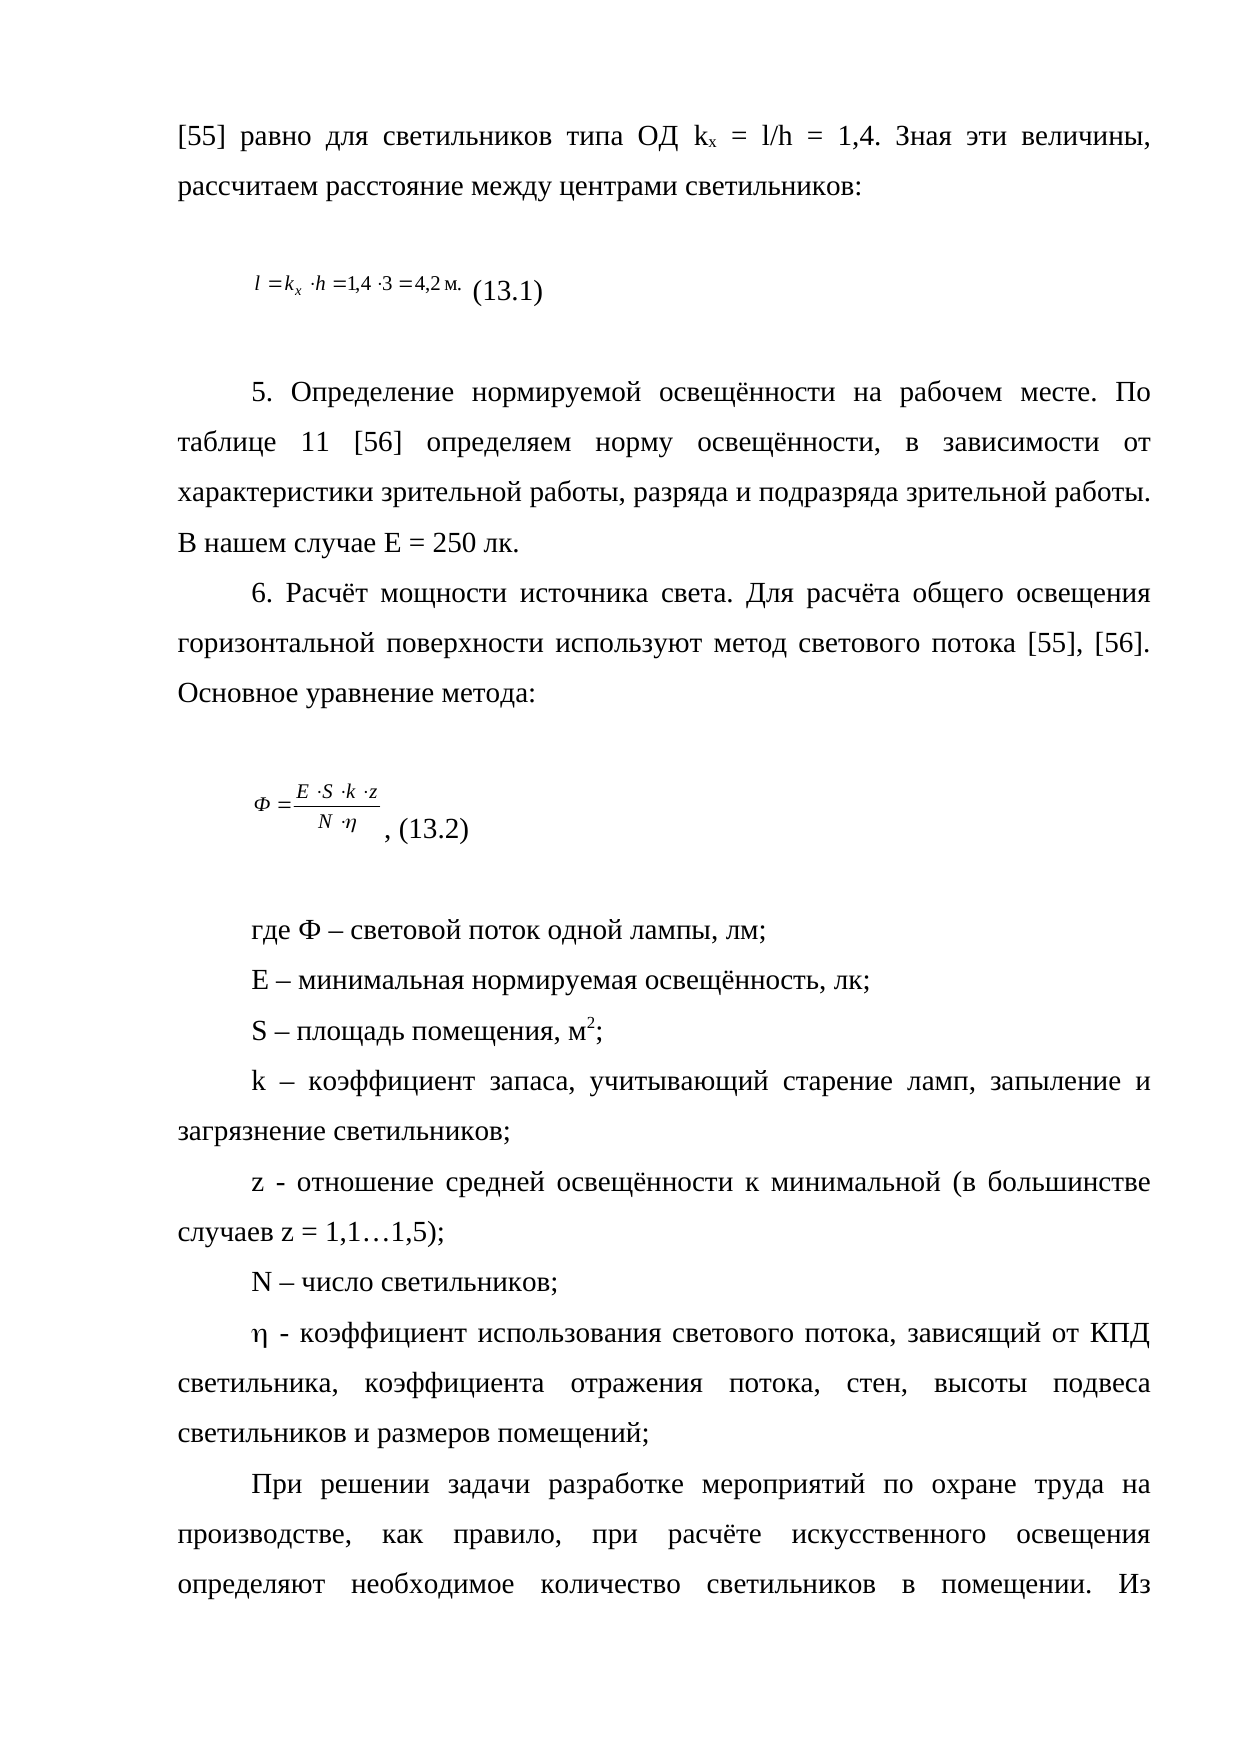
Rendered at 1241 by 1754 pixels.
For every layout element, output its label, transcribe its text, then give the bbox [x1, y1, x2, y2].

text , (13.2) [177, 776, 1152, 845]
subtitle E – минимальная нормируемая освещённость, лк; [177, 962, 1152, 996]
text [177, 118, 1152, 202]
text z - отношение средней освещённости к минимальной (в большинстве случаев z = 1,1…1,5); [177, 1164, 1152, 1248]
subtitle S – площадь помещения, м2; [177, 1013, 1152, 1046]
text k – коэффициент запаса, учитывающий старение ламп, запыление и загрязнение светильников; [177, 1063, 1152, 1147]
text - коэффициент использования светового потока, зависящий от КПД светильника, коэффициента отражения потока, стен, высоты подвеса светильников и размеров помещений; [177, 1315, 1152, 1449]
text (13.1) [177, 269, 1152, 307]
text 6. Расчёт мощности источника света. Для расчёта общего освещения горизонтальной поверхности используют метод светового потока [55], [56]. Основное уравнение метода: [177, 575, 1152, 709]
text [177, 1466, 1152, 1600]
text где Ф – световой поток одной лампы, лм; [177, 912, 1152, 946]
text 5. Определение нормируемой освещённости на рабочем месте. По таблице 11 [56] определяем норму освещённости, в зависимости от характеристики зрительной работы, разряда и подразряда зрительной работы. В нашем случае E = 250 лк. [177, 374, 1152, 558]
text N – число светильников; [177, 1264, 1152, 1298]
